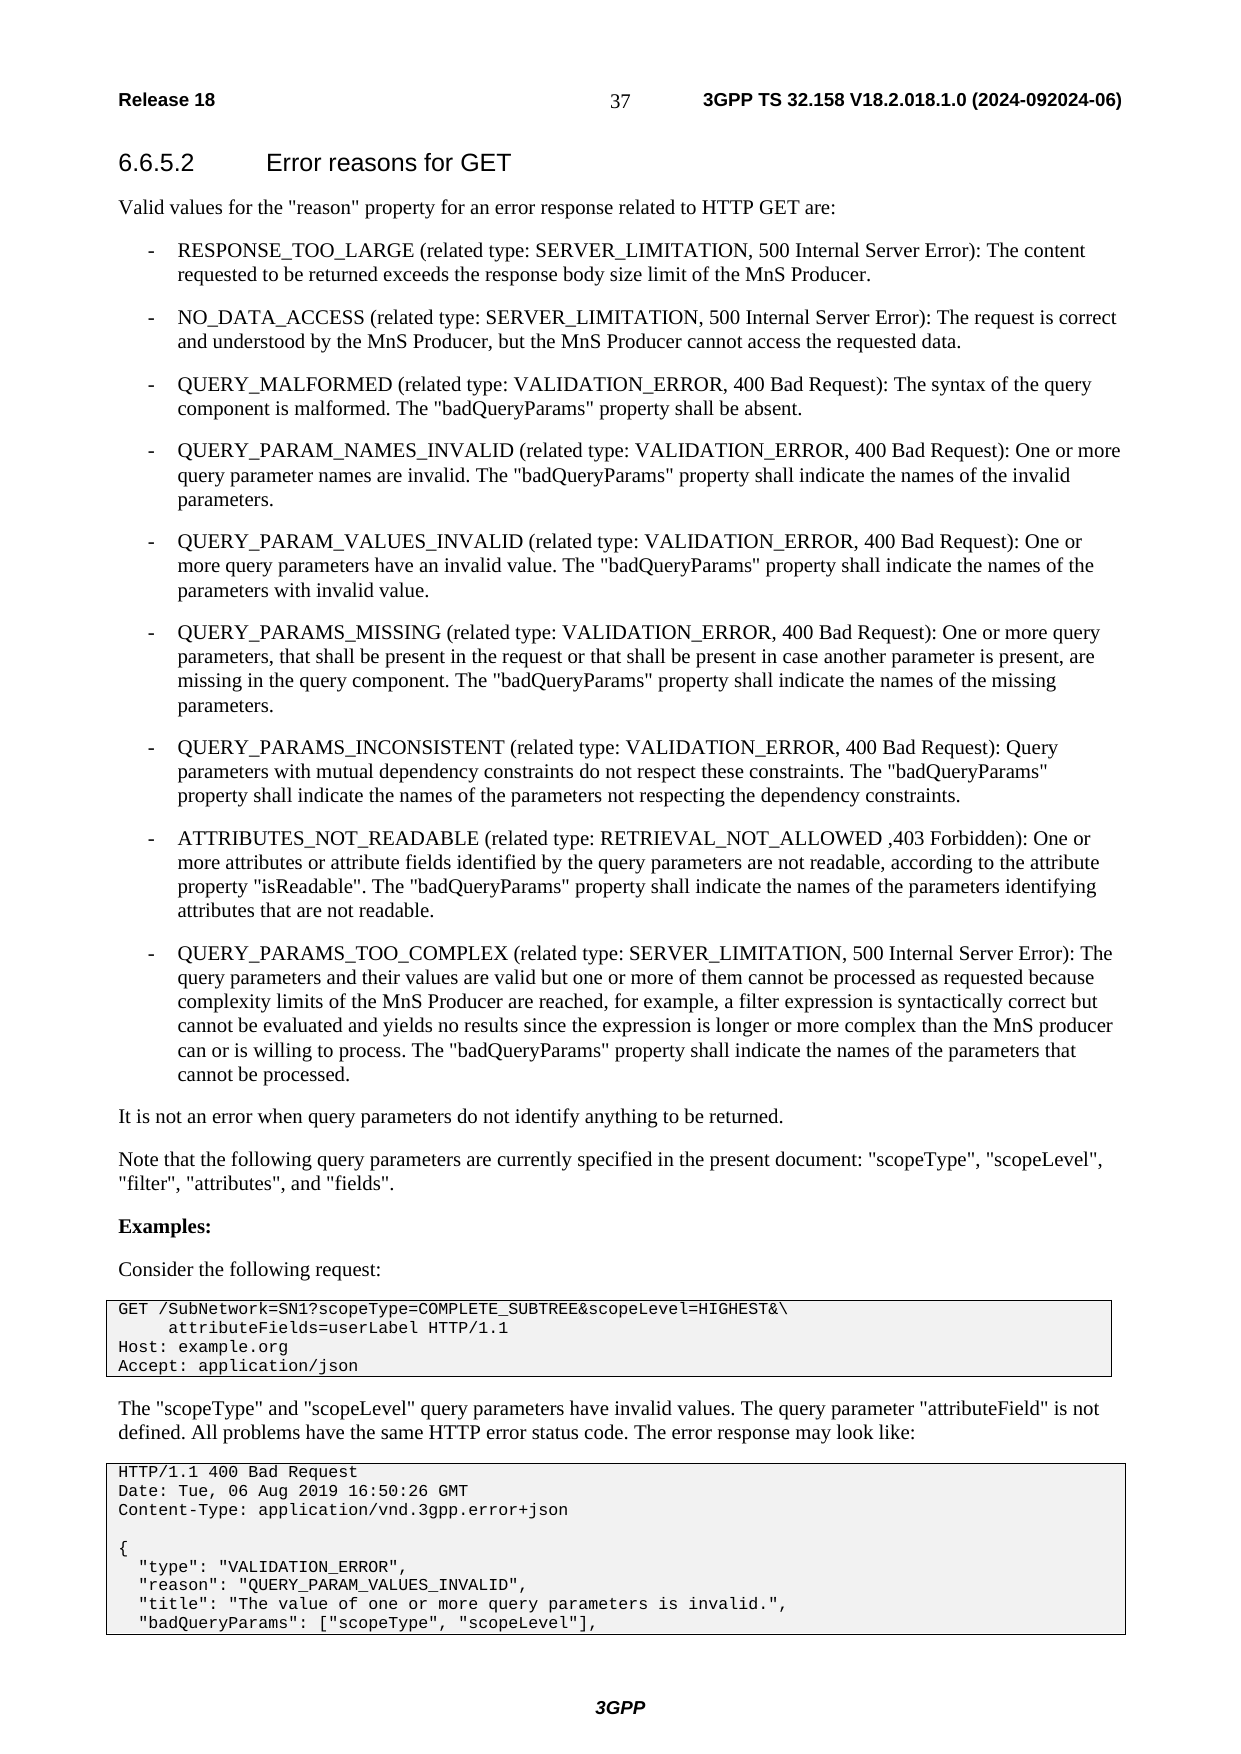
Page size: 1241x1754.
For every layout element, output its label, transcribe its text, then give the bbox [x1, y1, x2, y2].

text Valid values for the "reason" property for an error response related to HTTP GET are: [118, 195, 1122, 219]
text Note that the following query parameters are currently specified in the present document: "scopeType", "scopeLevel", "filter", "attributes", and "fields". [118, 1147, 1122, 1195]
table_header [107, 1464, 1125, 1633]
text - RESPONSE_TOO_LARGE (related type: SERVER_LIMITATION, 500 Internal Server Error): The content requested to be returned exceeds the response body size limit of the MnS Producer. [148, 238, 1122, 286]
text - QUERY_PARAMS_TOO_COMPLEX (related type: SERVER_LIMITATION, 500 Internal Server Error): The query parameters and their values are valid but one or more of them cannot be processed as requested because complexity limits of the MnS Producer are reached, for example, a filter expression is syntactically correct but cannot be evaluated and yields no results since the expression is longer or more complex than the MnS producer can or is willing to process. The "badQueryParams" property shall indicate the names of the parameters that cannot be processed. [148, 941, 1122, 1086]
text The "scopeType" and "scopeLevel" query parameters have invalid values. The query parameter "attributeField" is not defined. All problems have the same HTTP error status code. The error response may look like: [118, 1396, 1122, 1444]
text - QUERY_MALFORMED (related type: VALIDATION_ERROR, 400 Bad Request): The syntax of the query component is malformed. The "badQueryParams" property shall be absent. [148, 372, 1122, 420]
text Examples: [118, 1214, 1122, 1238]
text - QUERY_PARAMS_MISSING (related type: VALIDATION_ERROR, 400 Bad Request): One or more query parameters, that shall be present in the request or that shall be present in case another parameter is present, are missing in the query component. The "badQueryParams" property shall indicate the names of the missing parameters. [148, 620, 1122, 717]
text - QUERY_PARAM_VALUES_INVALID (related type: VALIDATION_ERROR, 400 Bad Request): One or more query parameters have an invalid value. The "badQueryParams" property shall indicate the names of the parameters with invalid value. [148, 529, 1122, 602]
text - ATTRIBUTES_NOT_READABLE (related type: RETRIEVAL_NOT_ALLOWED ,403 Forbidden): One or more attributes or attribute fields identified by the query parameters are not readable, according to the attribute property "isReadable". The "badQueryParams" property shall indicate the names of the parameters identifying attributes that are not readable. [148, 826, 1122, 922]
table_header GET /SubNetwork=SN1?scopeType=COMPLETE_SUBTREE&scopeLevel=HIGHEST&\ attributeFields=userLabel HTTP/1.1 Host: example.org Accept: application/json [107, 1301, 1111, 1376]
text - QUERY_PARAM_NAMES_INVALID (related type: VALIDATION_ERROR, 400 Bad Request): One or more query parameter names are invalid. The "badQueryParams" property shall indicate the names of the invalid parameters. [148, 438, 1122, 511]
text - NO_DATA_ACCESS (related type: SERVER_LIMITATION, 500 Internal Server Error): The request is correct and understood by the MnS Producer, but the MnS Producer cannot access the requested data. [148, 305, 1122, 353]
subtitle 6.6.5.2 Error reasons for GET [118, 147, 1122, 176]
text It is not an error when query parameters do not identify anything to be returned. [118, 1104, 1122, 1128]
text - QUERY_PARAMS_INCONSISTENT (related type: VALIDATION_ERROR, 400 Bad Request): Query parameters with mutual dependency constraints do not respect these constraints. The "badQueryParams" property shall indicate the names of the parameters not respecting the dependency constraints. [148, 735, 1122, 807]
text Consider the following request: [118, 1257, 1122, 1281]
